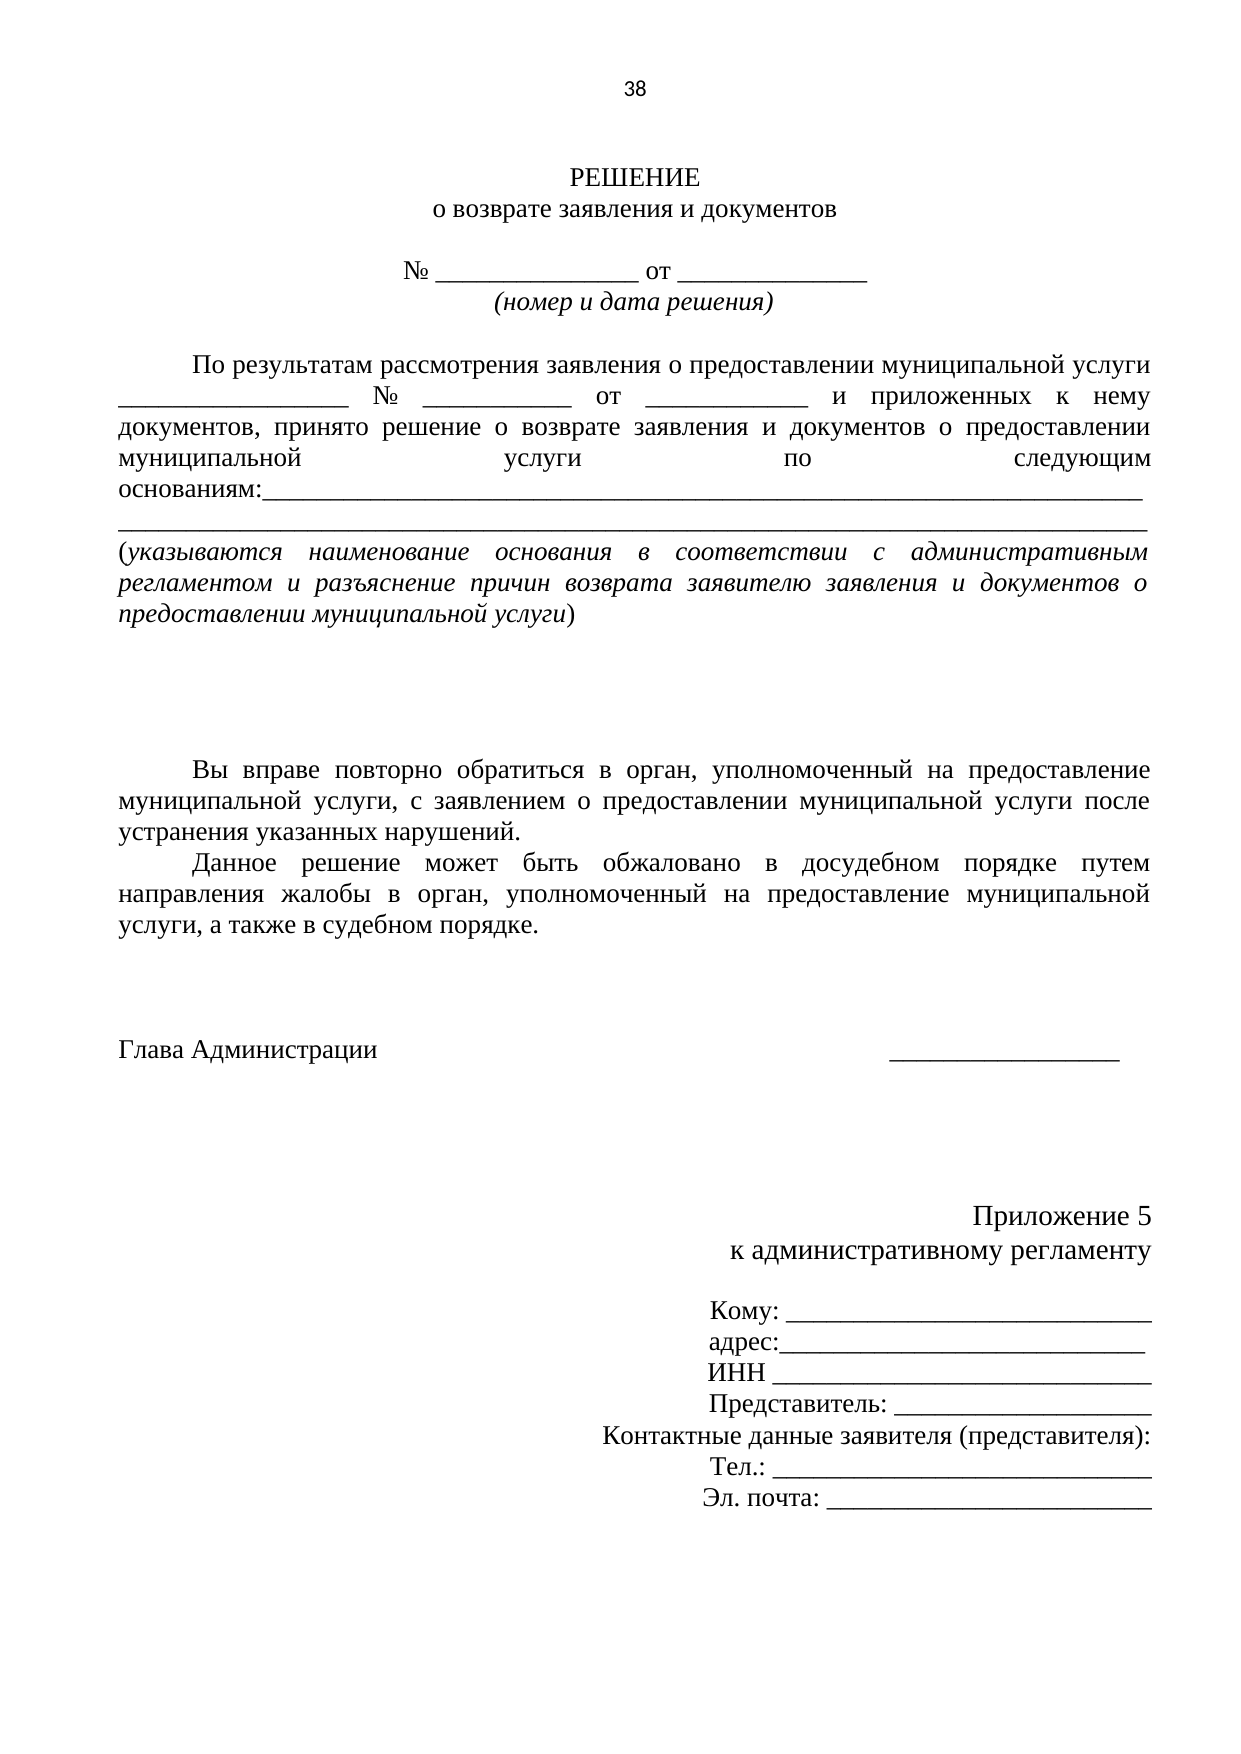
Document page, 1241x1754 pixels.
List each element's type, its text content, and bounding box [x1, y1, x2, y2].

text к административному регламенту [118, 1232, 1152, 1265]
text ИНН ____________________________ [118, 1356, 1152, 1388]
text По результатам рассмотрения заявления о предоставлении муниципальной услуги _________________ № ___________ от ____________ и приложенных к нему документов, принято решение о возврате заявления и документов о предоставлении муниципальной услуги по следующим основаниям:_____________________________________________________________________________________________________________________________________________ [118, 348, 1152, 535]
text (номер и дата решения) [118, 286, 1152, 317]
text о возврате заявления и документов [118, 192, 1152, 223]
text Данное решение может быть обжаловано в досудебном порядке путем направления жалобы в орган, уполномоченный на предоставление муниципальной услуги, а также в судебном порядке. [118, 846, 1152, 939]
text Контактные данные заявителя (представителя): [118, 1419, 1152, 1450]
text Кому: ___________________________ [118, 1294, 1152, 1325]
text № _______________ от ______________ [118, 254, 1152, 286]
text РЕШЕНИЕ [118, 161, 1152, 192]
text Приложение 5 [118, 1198, 1152, 1232]
text адрес:___________________________ [561, 1325, 1152, 1356]
text Эл. почта: ________________________ [118, 1481, 1152, 1512]
text Вы вправе повторно обратиться в орган, уполномоченный на предоставление муниципальной услуги, с заявлением о предоставлении муниципальной услуги после устранения указанных нарушений. [118, 753, 1152, 846]
text Тел.: ____________________________ [118, 1450, 1152, 1481]
text Представитель: ___________________ [118, 1388, 1152, 1419]
text Глава Администрации _________________ [118, 1033, 1152, 1064]
text (указываются наименование основания в соответствии с административным регламентом и разъяснение причин возврата заявителю заявления и документов о предоставлении муниципальной услуги) [118, 535, 1152, 628]
